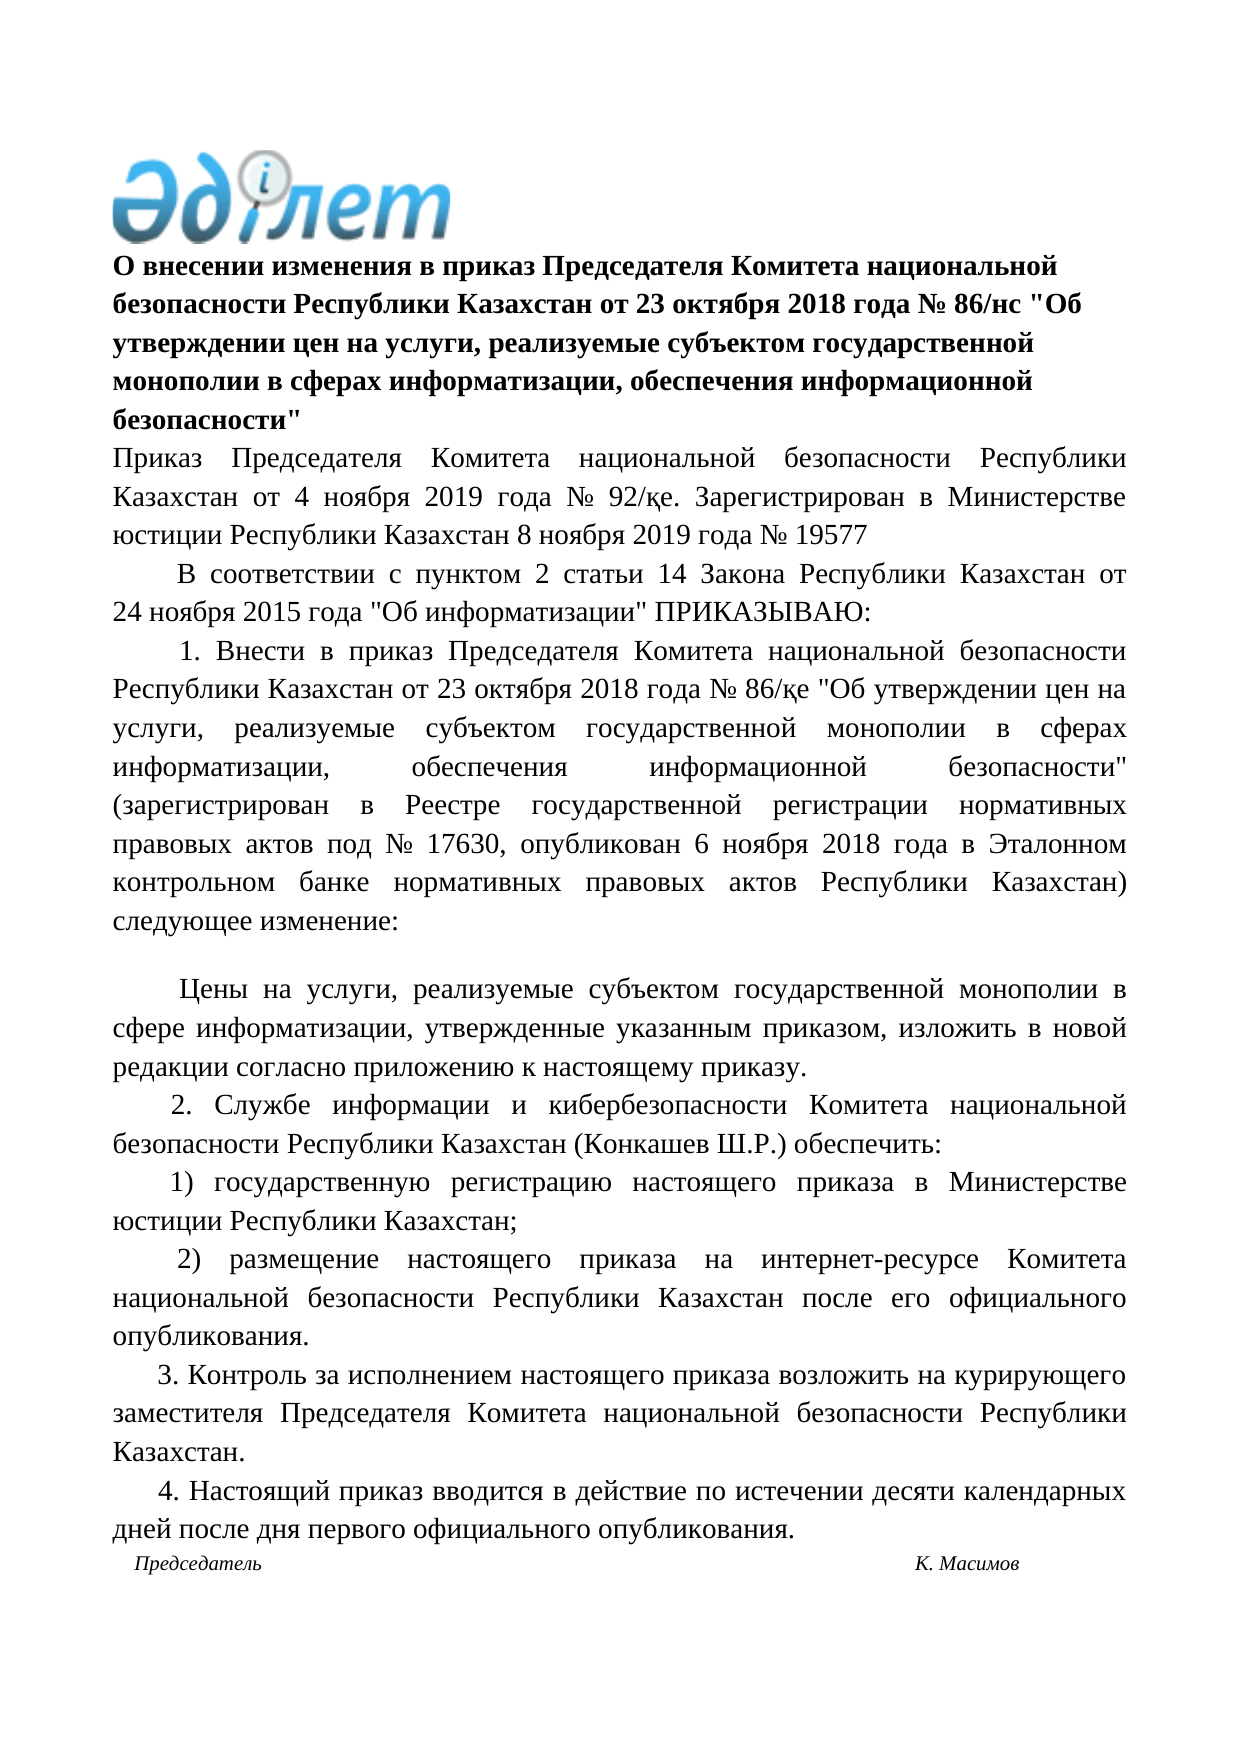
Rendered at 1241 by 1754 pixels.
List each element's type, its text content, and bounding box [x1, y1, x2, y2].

picture [112, 150, 451, 244]
table_header К. Масимов [913, 1550, 1240, 1581]
text 2) размещение настоящего приказа на интернет-ресурсе Комитета национальной безопасности Республики Казахстан после его официального опубликования. [112, 1241, 1128, 1352]
text О внесении изменения в приказ Председателя Комитета национальной безопасности Республики Казахстан от 23 октября 2018 года № 86/нс "Об утверждении цен на услуги, реализуемые субъектом государственной монополии в сферах информатизации, обеспечения информационной безопасности" [112, 248, 1128, 435]
table_header Председатель [101, 1550, 913, 1581]
text 1. Внести в приказ Председателя Комитета национальной безопасности Республики Казахстан от 23 октября 2018 года № 86/қе "Об утверждении цен на услуги, реализуемые субъектом государственной монополии в сферах информатизации, обеспечения информационной безопасности" (зарегистрирован в Реестре государственной регистрации нормативных правовых актов под № 17630, опубликован 6 ноября 2018 года в Эталонном контрольном банке нормативных правовых актов Республики Казахстан) следующее изменение: [112, 633, 1128, 936]
text 1) государственную регистрацию настоящего приказа в Министерстве юстиции Республики Казахстан; [112, 1164, 1128, 1236]
text В соответствии с пунктом 2 статьи 14 Закона Республики Казахстан от 24 ноября 2015 года "Об информатизации" ПРИКАЗЫВАЮ: [112, 556, 1128, 628]
text 3. Контроль за исполнением настоящего приказа возложить на курирующего заместителя Председателя Комитета национальной безопасности Республики Казахстан. [112, 1357, 1128, 1468]
text Приказ Председателя Комитета национальной безопасности Республики Казахстан от 4 ноября 2019 года № 92/қе. Зарегистрирован в Министерстве юстиции Республики Казахстан 8 ноября 2019 года № 19577 [112, 440, 1128, 551]
text Цены на услуги, реализуемые субъектом государственной монополии в сфере информатизации, утвержденные указанным приказом, изложить в новой редакции согласно приложению к настоящему приказу. [112, 972, 1128, 1082]
text 4. Настоящий приказ вводится в действие по истечении десяти календарных дней после дня первого официального опубликования. [112, 1473, 1128, 1545]
text 2. Службе информации и кибербезопасности Комитета национальной безопасности Республики Казахстан (Конкашев Ш.Р.) обеспечить: [112, 1087, 1128, 1159]
